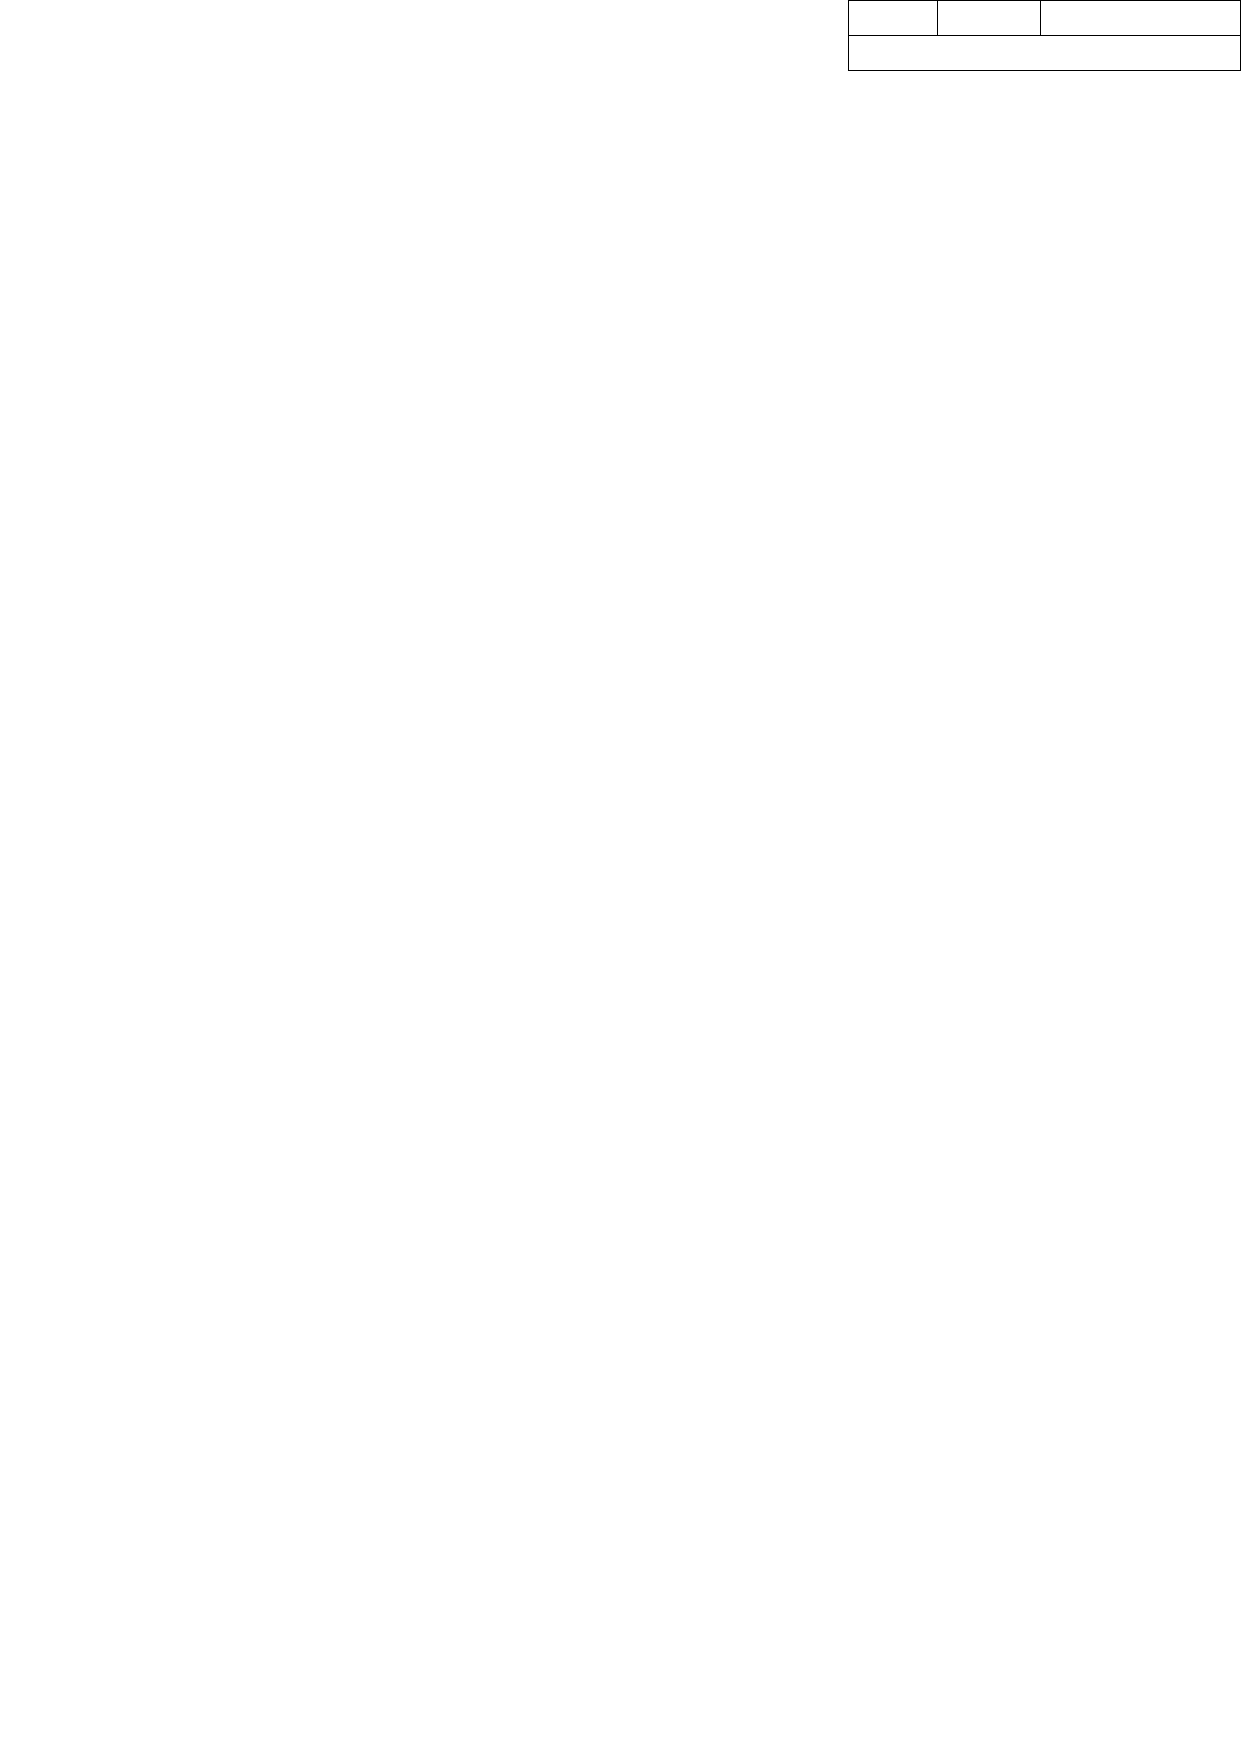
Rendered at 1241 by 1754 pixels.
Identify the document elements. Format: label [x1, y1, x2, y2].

table_cell [849, 36, 1240, 70]
table_header [849, 1, 1240, 35]
